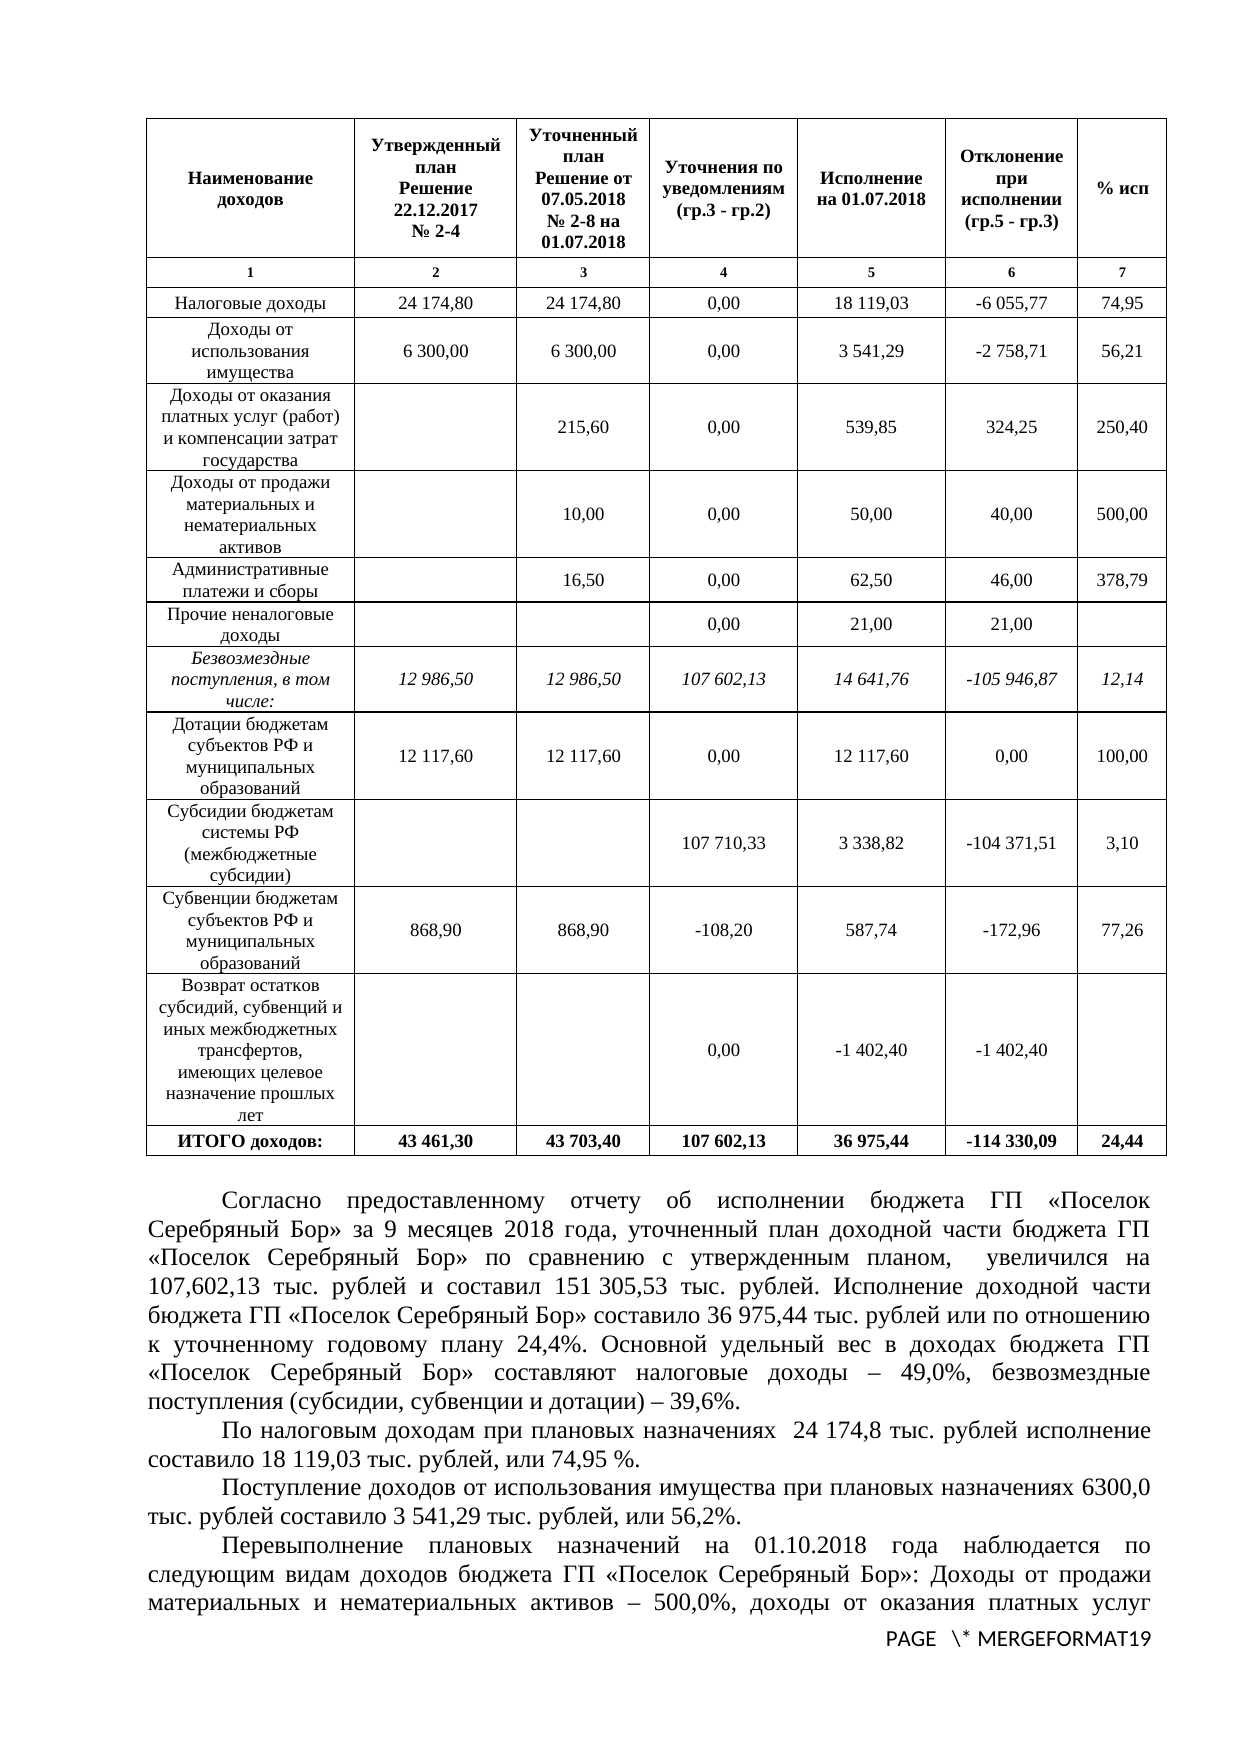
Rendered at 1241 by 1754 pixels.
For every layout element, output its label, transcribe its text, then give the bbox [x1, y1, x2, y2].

table_cell 12 986,50 [355, 647, 516, 711]
table_cell 21,00 [946, 603, 1077, 646]
table_cell [355, 800, 516, 886]
table_cell 40,00 [946, 471, 1077, 557]
table_cell 868,90 [355, 887, 516, 973]
table_cell 62,50 [798, 558, 945, 601]
table_cell -104 371,51 [946, 800, 1077, 886]
table_cell Безвозмездные поступления, в том числе: [147, 647, 354, 711]
table_cell 324,25 [946, 384, 1077, 470]
table_cell 868,90 [517, 887, 649, 973]
text Поступление доходов от использования имущества при плановых назначениях 6300,0 тыс. рублей составило 3 541,29 тыс. рублей, или 56,2%. [148, 1472, 1152, 1530]
table_cell [517, 800, 649, 886]
table_cell 1 [147, 258, 354, 287]
table_cell -2 758,71 [946, 318, 1077, 383]
table_cell ИТОГО доходов: [147, 1126, 354, 1155]
table_cell 12 986,50 [517, 647, 649, 711]
table_cell Дотации бюджетам субъектов РФ и муниципальных образований [147, 713, 354, 799]
table_cell Налоговые доходы [147, 288, 354, 317]
table_cell 0,00 [650, 974, 797, 1125]
table_cell 3,10 [1078, 800, 1166, 886]
table_cell 24 174,80 [517, 288, 649, 317]
table_cell 250,40 [1078, 384, 1166, 470]
table_cell -6 055,77 [946, 288, 1077, 317]
text Согласно предоставленному отчету об исполнении бюджета ГП «Поселок Серебряный Бор» за 9 месяцев 2018 года, уточненный план доходной части бюджета ГП «Поселок Серебряный Бор» по сравнению с утвержденным планом, увеличился на 107,602,13 тыс. рублей и составил 151 305,53 тыс. рублей. Исполнение доходной части бюджета ГП «Поселок Серебряный Бор» составило 36 975,44 тыс. рублей или по отношению к уточненному годовому плану 24,4%. Основной удельный вес в доходах бюджета ГП «Поселок Серебряный Бор» составляют налоговые доходы – 49,0%, безвозмездные поступления (субсидии, субвенции и дотации) – 39,6%. [148, 1185, 1152, 1415]
table_cell 18 119,03 [798, 288, 945, 317]
table_header Уточнения по уведомлениям (гр.3 - гр.2) [650, 119, 797, 257]
table_cell [355, 384, 516, 470]
table_cell 0,00 [946, 713, 1077, 799]
table_cell [1078, 603, 1166, 646]
table_cell 500,00 [1078, 471, 1166, 557]
table_cell 56,21 [1078, 318, 1166, 383]
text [148, 1530, 1152, 1616]
table_cell 16,50 [517, 558, 649, 601]
table_cell [355, 471, 516, 557]
text По налоговым доходам при плановых назначениях 24 174,8 тыс. рублей исполнение составило 18 119,03 тыс. рублей, или 74,95 %. [148, 1415, 1152, 1472]
table_cell 107 710,33 [650, 800, 797, 886]
table_cell 77,26 [1078, 887, 1166, 973]
table_header Исполнение на 01.07.2018 [798, 119, 945, 257]
table_cell [1078, 974, 1166, 1125]
table_header Уточненный план Решение от 07.05.2018 № 2-8 на 01.07.2018 [517, 119, 649, 257]
table_cell 12 117,60 [798, 713, 945, 799]
table_cell 3 541,29 [798, 318, 945, 383]
table_cell Доходы от оказания платных услуг (работ) и компенсации затрат государства [147, 384, 354, 470]
table_cell 6 300,00 [517, 318, 649, 383]
table_cell 3 338,82 [798, 800, 945, 886]
table_cell 0,00 [650, 318, 797, 383]
table_cell Доходы от продажи материальных и нематериальных активов [147, 471, 354, 557]
table_header Отклонение при исполнении (гр.5 - гр.3) [946, 119, 1077, 257]
table_cell 24,44 [1078, 1126, 1166, 1155]
table_header % исп [1078, 119, 1166, 257]
table_cell 12 117,60 [355, 713, 516, 799]
table_cell -1 402,40 [946, 974, 1077, 1125]
table_cell 10,00 [517, 471, 649, 557]
table_cell 24 174,80 [355, 288, 516, 317]
table_cell Возврат остатков субсидий, субвенций и иных межбюджетных трансфертов, имеющих целевое назначение прошлых лет [147, 974, 354, 1125]
table_cell -108,20 [650, 887, 797, 973]
table_cell 12 117,60 [517, 713, 649, 799]
table_cell Субвенции бюджетам субъектов РФ и муниципальных образований [147, 887, 354, 973]
table_cell 50,00 [798, 471, 945, 557]
table_cell 6 300,00 [355, 318, 516, 383]
table_cell 215,60 [517, 384, 649, 470]
table_cell 74,95 [1078, 288, 1166, 317]
table_cell 43 703,40 [517, 1126, 649, 1155]
table_cell 539,85 [798, 384, 945, 470]
table_header Утвержденный план Решение 22.12.2017 № 2-4 [355, 119, 516, 257]
table_cell 587,74 [798, 887, 945, 973]
table_cell 43 461,30 [355, 1126, 516, 1155]
table_cell 107 602,13 [650, 1126, 797, 1155]
table_cell [355, 974, 516, 1125]
table_cell 0,00 [650, 471, 797, 557]
table_cell 3 [517, 258, 649, 287]
table_cell 7 [1078, 258, 1166, 287]
table_cell 36 975,44 [798, 1126, 945, 1155]
table_cell -172,96 [946, 887, 1077, 973]
table_cell [355, 558, 516, 601]
table_cell Доходы от использования имущества [147, 318, 354, 383]
table_cell [517, 603, 649, 646]
table_cell 46,00 [946, 558, 1077, 601]
table_cell Административные платежи и сборы [147, 558, 354, 601]
table_cell Прочие неналоговые доходы [147, 603, 354, 646]
table_cell Субсидии бюджетам системы РФ (межбюджетные субсидии) [147, 800, 354, 886]
table_cell 21,00 [798, 603, 945, 646]
table_cell 4 [650, 258, 797, 287]
table_cell 2 [355, 258, 516, 287]
table_cell 100,00 [1078, 713, 1166, 799]
table_cell 5 [798, 258, 945, 287]
table_cell 0,00 [650, 288, 797, 317]
table_cell -114 330,09 [946, 1126, 1077, 1155]
table_cell 0,00 [650, 384, 797, 470]
table_cell [355, 603, 516, 646]
table_cell 14 641,76 [798, 647, 945, 711]
table_cell 0,00 [650, 558, 797, 601]
table_cell 107 602,13 [650, 647, 797, 711]
table_cell -105 946,87 [946, 647, 1077, 711]
table_header Наименование доходов [147, 119, 354, 257]
table_cell 0,00 [650, 603, 797, 646]
table_cell 12,14 [1078, 647, 1166, 711]
table_cell 6 [946, 258, 1077, 287]
table_cell -1 402,40 [798, 974, 945, 1125]
table_cell [517, 974, 649, 1125]
table_cell 0,00 [650, 713, 797, 799]
table_cell 378,79 [1078, 558, 1166, 601]
